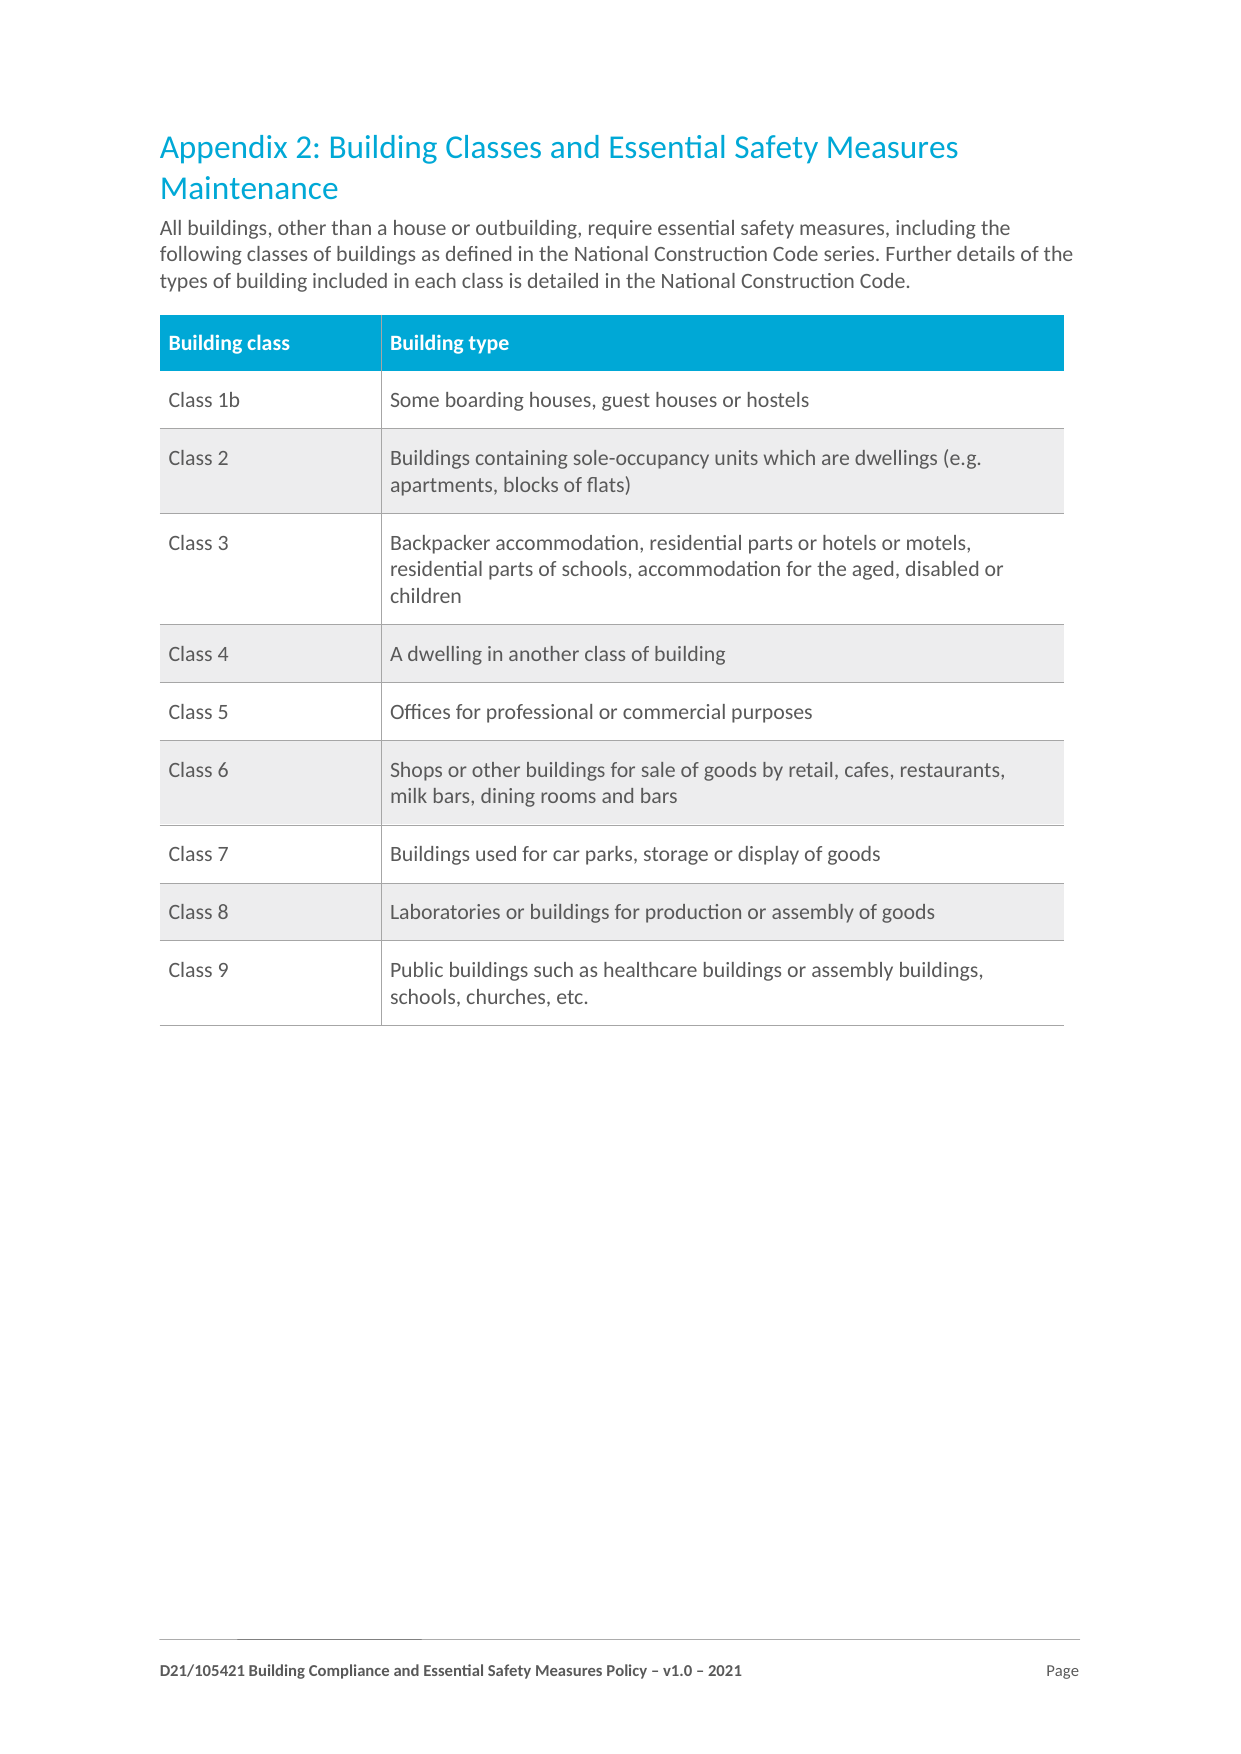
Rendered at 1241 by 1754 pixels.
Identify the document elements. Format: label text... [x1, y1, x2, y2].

table_cell Class 4 [160, 625, 381, 682]
table_cell Class 7 [160, 826, 381, 882]
table_cell Class 8 [160, 884, 381, 940]
table_cell Class 6 [160, 741, 381, 824]
table_cell Class 1b [160, 371, 381, 428]
table_cell A dwelling in another class of building [382, 625, 1064, 682]
table_header Building type [382, 315, 1064, 371]
table_cell Buildings used for car parks, storage or display of goods [382, 826, 1064, 882]
table_cell Some boarding houses, guest houses or hostels [382, 371, 1064, 428]
table_cell Offices for professional or commercial purposes [382, 683, 1064, 740]
text Appendix 2: Building Classes and Essential Safety Measures Maintenance [159, 126, 1081, 207]
table_cell Class 9 [160, 941, 381, 1025]
table_cell Class 3 [160, 514, 381, 624]
table_cell Laboratories or buildings for production or assembly of goods [382, 884, 1064, 940]
table_header Building class [160, 315, 381, 371]
table_cell Class 5 [160, 683, 381, 740]
table_cell Public buildings such as healthcare buildings or assembly buildings, schools, churches, etc. [382, 941, 1064, 1025]
table_cell Shops or other buildings for sale of goods by retail, cafes, restaurants, milk bars, dining rooms and bars [382, 741, 1064, 824]
table_cell Backpacker accommodation, residential parts or hotels or motels, residential parts of schools, accommodation for the aged, disabled or children [382, 514, 1064, 624]
text All buildings, other than a house or outbuilding, require essential safety measures, including the following classes of buildings as defined in the National Construction Code series. Further details of the types of building included in each class is detailed in the National Construction Code. [159, 214, 1081, 294]
table_cell Buildings containing sole-occupancy units which are dwellings (e.g. apartments, blocks of flats) [382, 429, 1064, 513]
table_cell Class 2 [160, 429, 381, 513]
